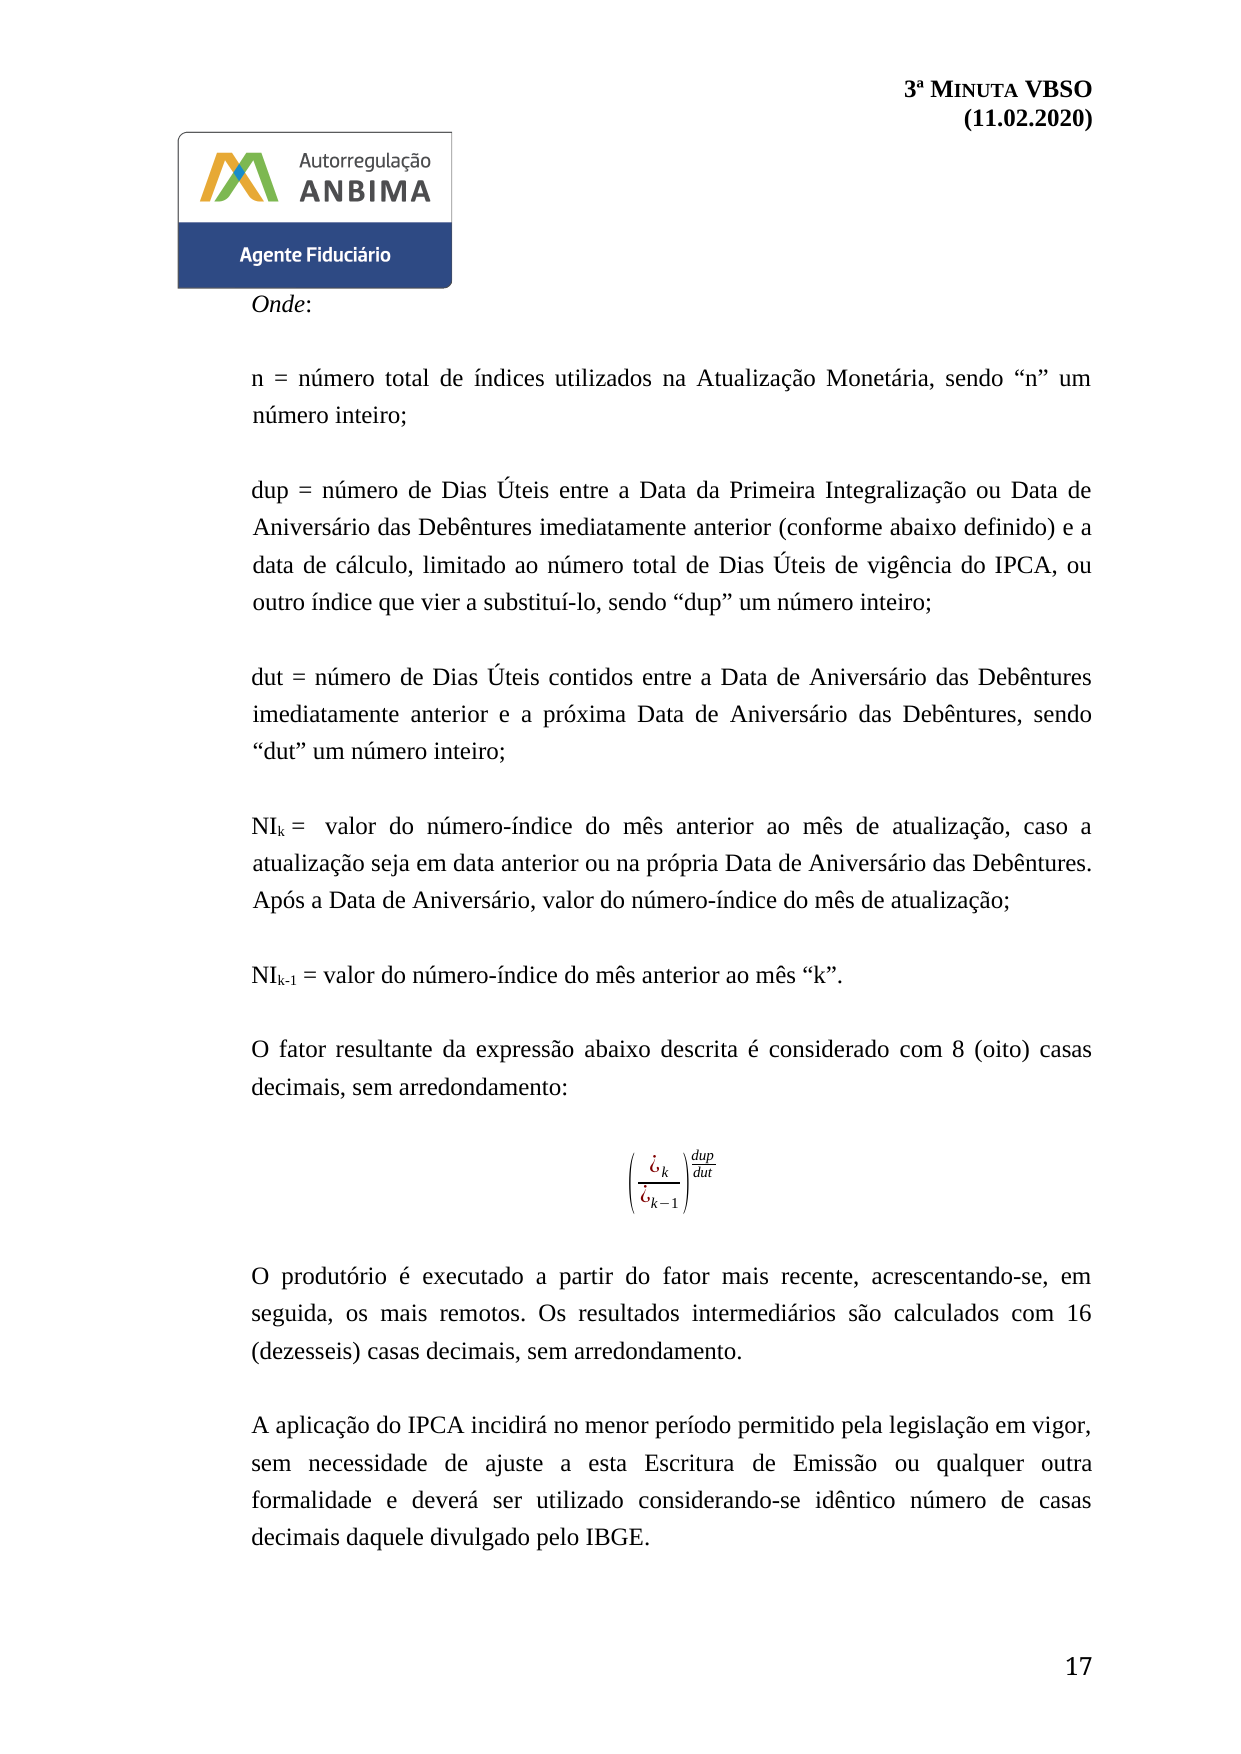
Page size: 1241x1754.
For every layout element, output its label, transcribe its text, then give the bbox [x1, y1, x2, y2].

text O fator resultante da expressão abaixo descrita é considerado com 8 (oito) casas decimais, sem arredondamento: [251, 1034, 1092, 1101]
text O produtório é executado a partir do fator mais recente, acrescentando-se, em seguida, os mais remotos. Os resultados intermediários são calculados com 16 (dezesseis) casas decimais, sem arredondamento. [251, 1261, 1092, 1364]
text A aplicação do IPCA incidirá no menor período permitido pela legislação em vigor, sem necessidade de ajuste a esta Escritura de Emissão ou qualquer outra formalidade e deverá ser utilizado considerando-se idêntico número de casas decimais daquele divulgado pelo IBGE. [251, 1410, 1092, 1551]
text Onde: [251, 289, 1092, 317]
picture [177, 131, 453, 289]
text n = número total de índices utilizados na Atualização Monetária, sendo “n” um número inteiro; [251, 363, 1092, 429]
text NIk = valor do número-índice do mês anterior ao mês de atualização, caso a atualização seja em data anterior ou na própria Data de Aniversário das Debêntures. Após a Data de Aniversário, valor do número-índice do mês de atualização; [251, 811, 1092, 914]
text dut = número de Dias Úteis contidos entre a Data de Aniversário das Debêntures imediatamente anterior e a próxima Data de Aniversário das Debêntures, sendo “dut” um número inteiro; [251, 662, 1092, 765]
text dup = número de Dias Úteis entre a Data da Primeira Integralização ou Data de Aniversário das Debêntures imediatamente anterior (conforme abaixo definido) e a data de cálculo, limitado ao número total de Dias Úteis de vigência do IPCA, ou outro índice que vier a substituí-lo, sendo “dup” um número inteiro; [251, 475, 1092, 616]
text NIk-1 = valor do número-índice do mês anterior ao mês “k”. [251, 960, 1092, 989]
